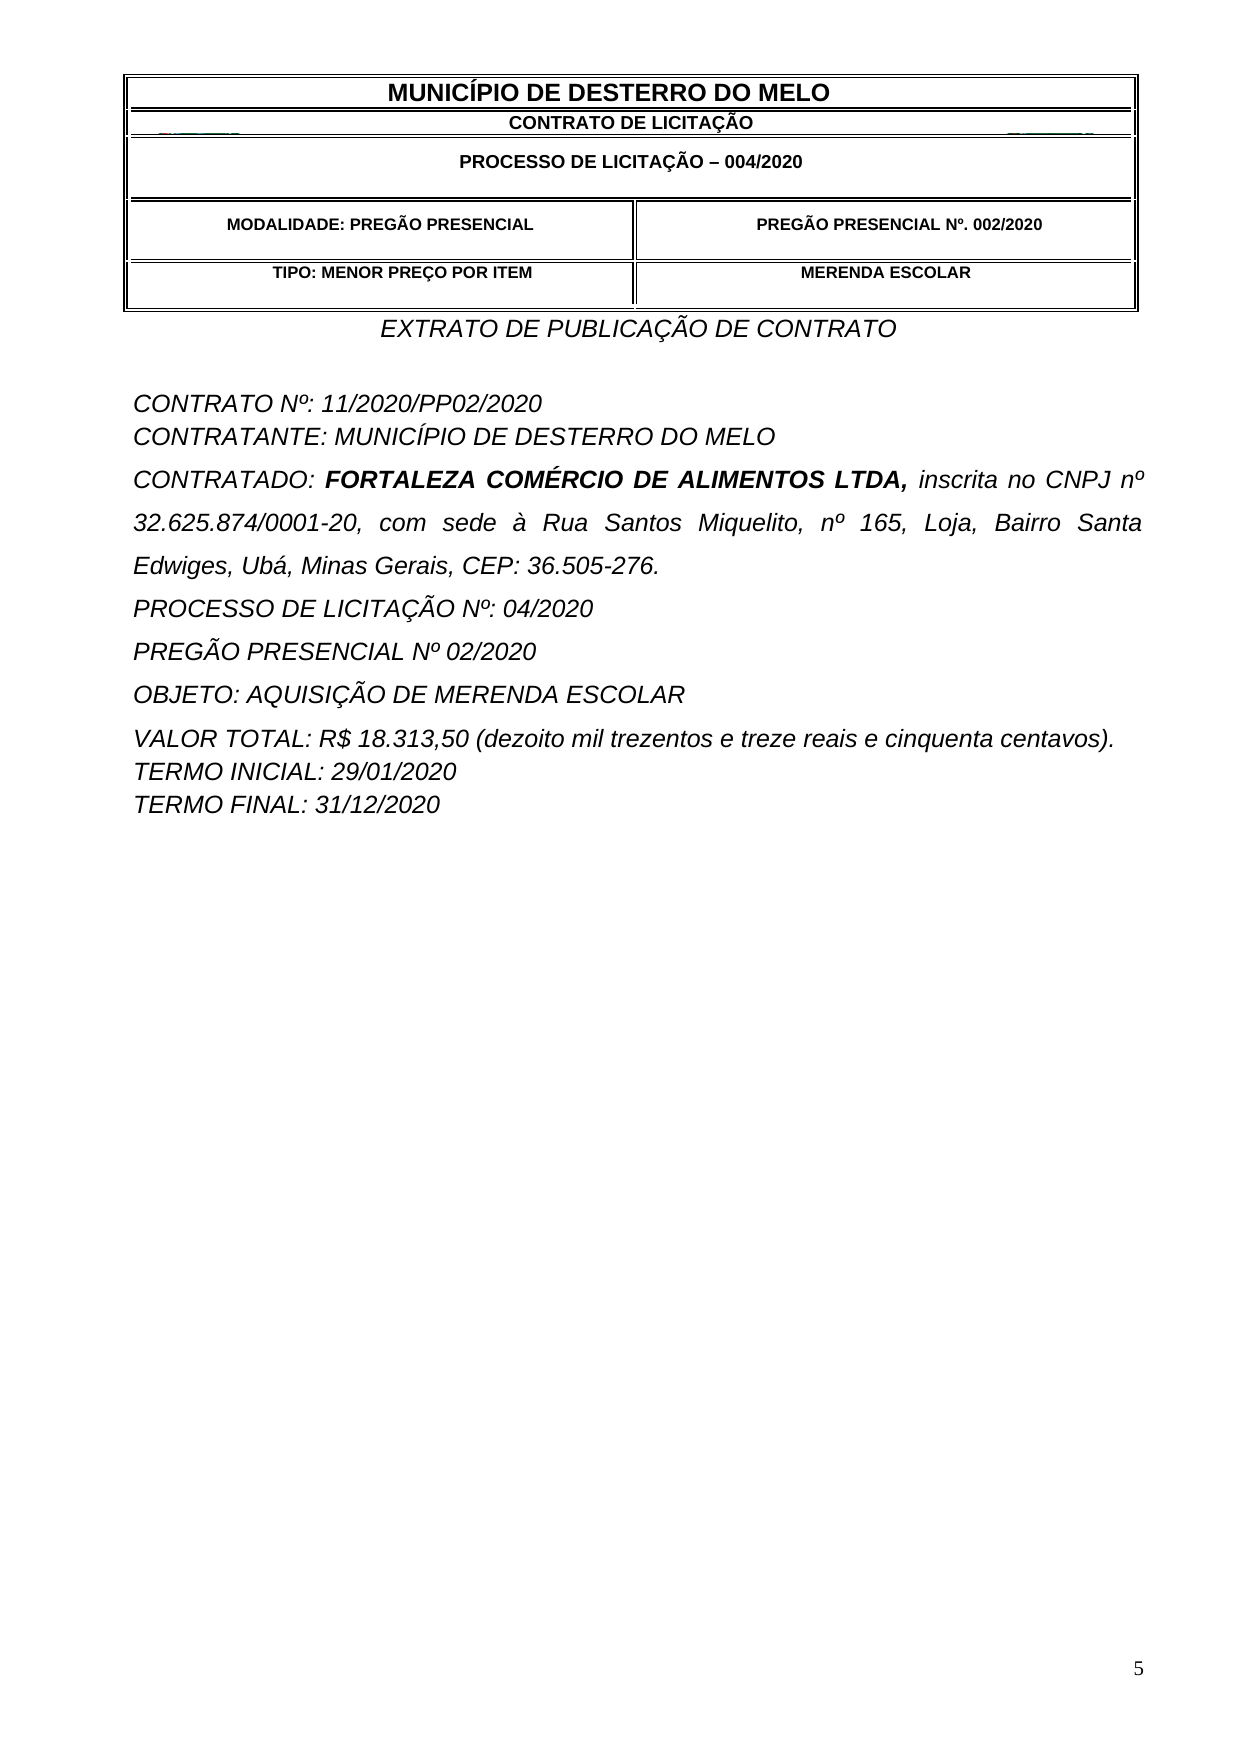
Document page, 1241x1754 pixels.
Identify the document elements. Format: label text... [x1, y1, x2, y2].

text TERMO FINAL: 31/12/2020 [133, 790, 1144, 818]
text CONTRATADO: FORTALEZA COMÉRCIO DE ALIMENTOS LTDA, inscrita no CNPJ nº 32.625.874/0001-20, com sede à Rua Santos Miquelito, nº 165, Loja, Bairro Santa Edwiges, Ubá, Minas Gerais, CEP: 36.505-276. [133, 465, 1144, 580]
text EXTRATO DE PUBLICAÇÃO DE CONTRATO [133, 314, 1144, 343]
text OBJETO: AQUISIÇÃO DE MERENDA ESCOLAR [133, 681, 1144, 709]
text CONTRATANTE: MUNICÍPIO DE DESTERRO DO MELO [133, 422, 1144, 451]
text TERMO INICIAL: 29/01/2020 [133, 757, 1121, 785]
text CONTRATO Nº: 11/2020/PP02/2020 [133, 389, 1144, 417]
text PROCESSO DE LICITAÇÃO Nº: 04/2020 [133, 594, 1144, 623]
text VALOR TOTAL: R$ 18.313,50 (dezoito mil trezentos e treze reais e cinquenta centavos). [133, 724, 1121, 752]
text PREGÃO PRESENCIAL Nº 02/2020 [133, 637, 1144, 666]
